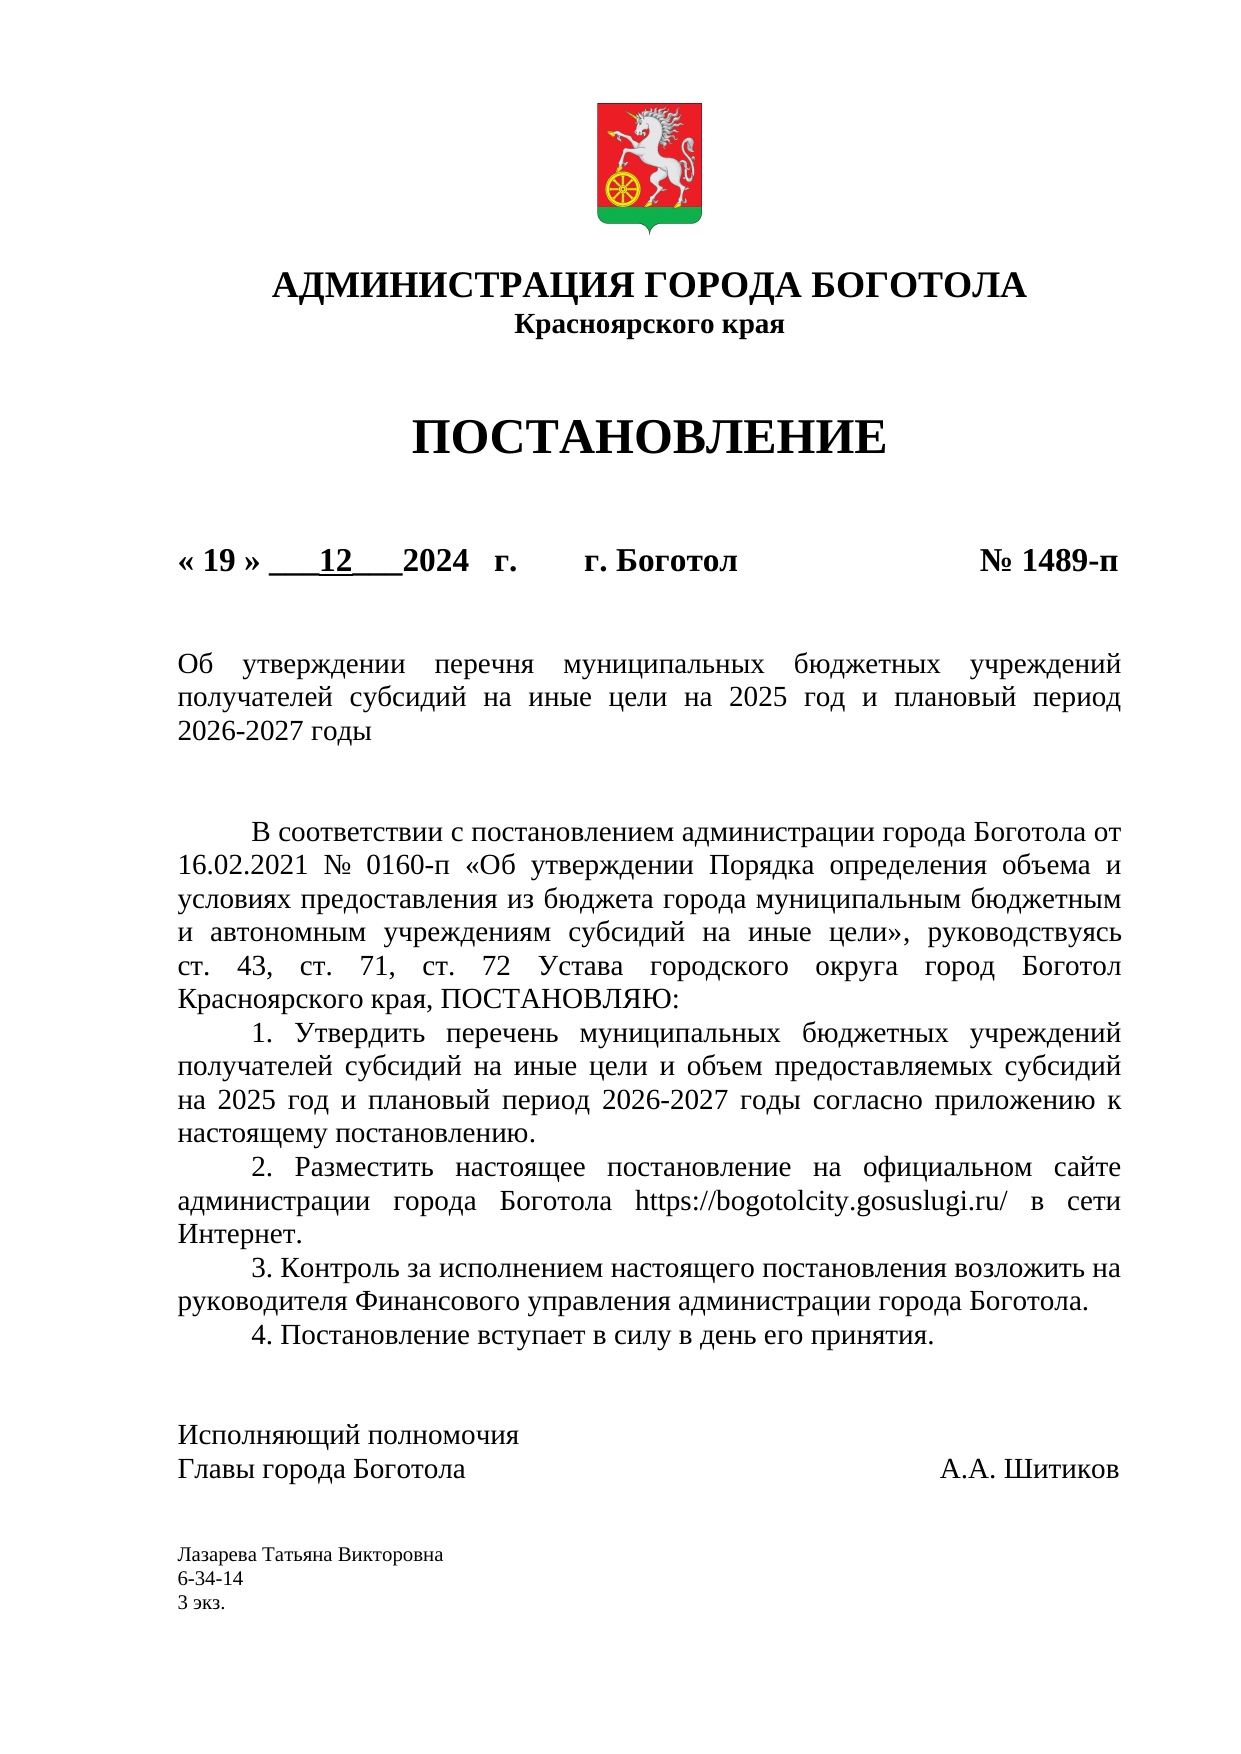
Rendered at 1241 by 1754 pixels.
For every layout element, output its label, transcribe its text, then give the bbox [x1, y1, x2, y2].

text Об утверждении перечня муниципальных бюджетных учреждений получателей субсидий на иные цели на 2025 год и плановый период 2026-2027 годы [177, 646, 1122, 747]
text 4. Постановление вступает в силу в день его принятия. [177, 1317, 1122, 1350]
text 3 экз. [177, 1590, 1122, 1614]
text 1. Утвердить перечень муниципальных бюджетных учреждений получателей субсидий на иные цели и объем предоставляемых субсидий на 2025 год и плановый период 2026-2027 годы согласно приложению к настоящему постановлению. [177, 1015, 1122, 1149]
text 3. Контроль за исполнением настоящего постановления возложить на руководителя Финансового управления администрации города Боготола. [177, 1250, 1122, 1317]
text ПОСТАНОВЛЕНИЕ [177, 406, 1122, 464]
text 2. Разместить настоящее постановление на официальном сайте администрации города Боготола https://bogotolcity.gosuslugi.ru/ в сети Интернет. [177, 1149, 1122, 1250]
text 6-34-14 [177, 1566, 1122, 1590]
text Исполняющий полномочия [177, 1417, 1122, 1451]
text « 19 » ___12___2024 г. г. Боготол № 1489-п [177, 541, 1122, 579]
text Красноярского края [177, 306, 1122, 339]
text АДМИНИСТРАЦИЯ ГОРОДА БОГОТОЛА [177, 263, 1122, 306]
text Главы города Боготола А.А. Шитиков [177, 1451, 1122, 1484]
picture [597, 103, 702, 235]
text Лазарева Татьяна Викторовна [177, 1542, 1122, 1566]
text В соответствии с постановлением администрации города Боготола от 16.02.2021 № 0160-п «Об утверждении Порядка определения объема и условиях предоставления из бюджета города муниципальным бюджетным и автономным учреждениям субсидий на иные цели», руководствуясь ст. 43, ст. 71, ст. 72 Устава городского округа город Боготол Красноярского края, ПОСТАНОВЛЯЮ: [177, 814, 1122, 1015]
